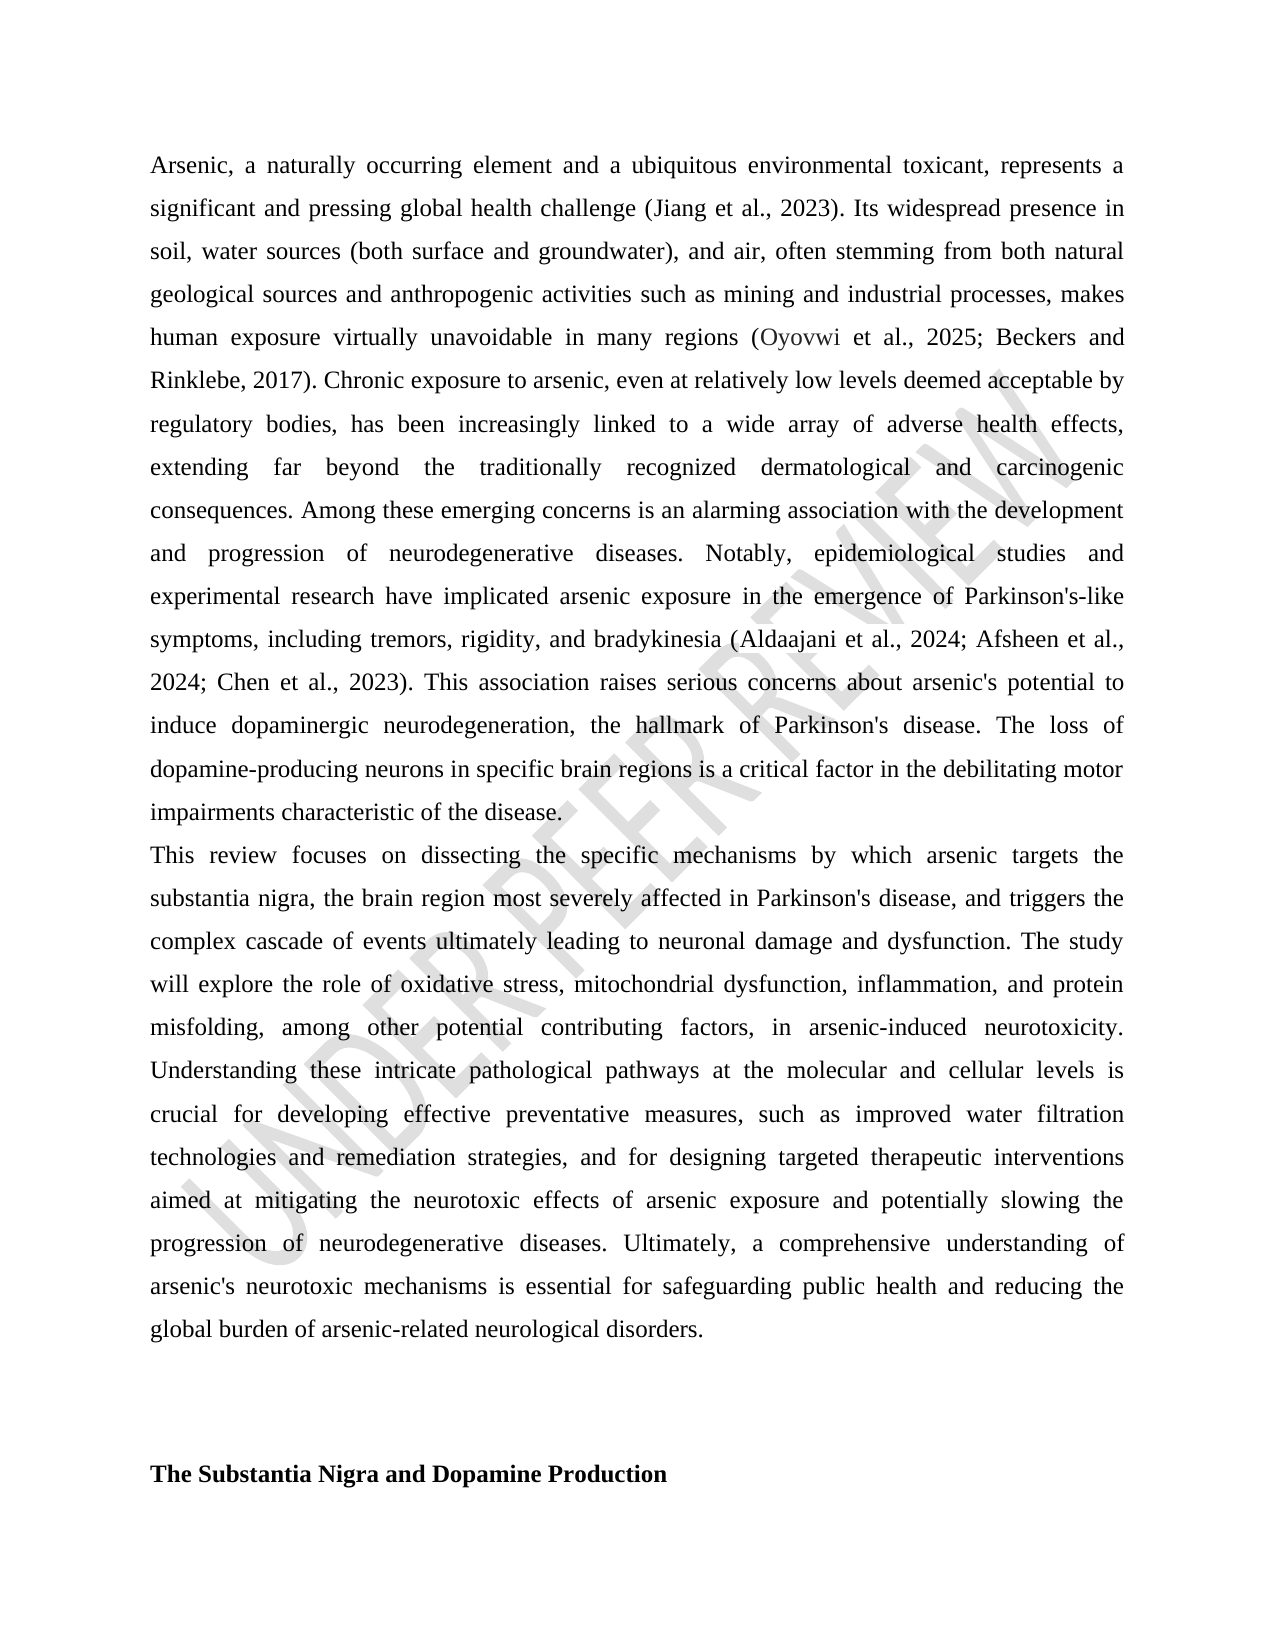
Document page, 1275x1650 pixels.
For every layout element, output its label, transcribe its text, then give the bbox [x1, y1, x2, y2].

text The Substantia Nigra and Dopamine Production [150, 1459, 1125, 1488]
text Arsenic, a naturally occurring element and a ubiquitous environmental toxicant, represents a significant and pressing global health challenge (Jiang et al., 2023). Its widespread presence in soil, water sources (both surface and groundwater), and air, often stemming from both natural geological sources and anthropogenic activities such as mining and industrial processes, makes human exposure virtually unavoidable in many regions (Oyovwi et al., 2025; Beckers and Rinklebe, 2017). Chronic exposure to arsenic, even at relatively low levels deemed acceptable by regulatory bodies, has been increasingly linked to a wide array of adverse health effects, extending far beyond the traditionally recognized dermatological and carcinogenic consequences. Among these emerging concerns is an alarming association with the development and progression of neurodegenerative diseases. Notably, epidemiological studies and experimental research have implicated arsenic exposure in the emergence of Parkinson's-like symptoms, including tremors, rigidity, and bradykinesia (Aldaajani et al., 2024; Afsheen et al., 2024; Chen et al., 2023). This association raises serious concerns about arsenic's potential to induce dopaminergic neurodegeneration, the hallmark of Parkinson's disease. The loss of dopamine-producing neurons in specific brain regions is a critical factor in the debilitating motor impairments characteristic of the disease. [150, 150, 1125, 826]
text This review focuses on dissecting the specific mechanisms by which arsenic targets the substantia nigra, the brain region most severely affected in Parkinson's disease, and triggers the complex cascade of events ultimately leading to neuronal damage and dysfunction. The study will explore the role of oxidative stress, mitochondrial dysfunction, inflammation, and protein misfolding, among other potential contributing factors, in arsenic-induced neurotoxicity. Understanding these intricate pathological pathways at the molecular and cellular levels is crucial for developing effective preventative measures, such as improved water filtration technologies and remediation strategies, and for designing targeted therapeutic interventions aimed at mitigating the neurotoxic effects of arsenic exposure and potentially slowing the progression of neurodegenerative diseases. Ultimately, a comprehensive understanding of arsenic's neurotoxic mechanisms is essential for safeguarding public health and reducing the global burden of arsenic-related neurological disorders. [150, 840, 1125, 1343]
